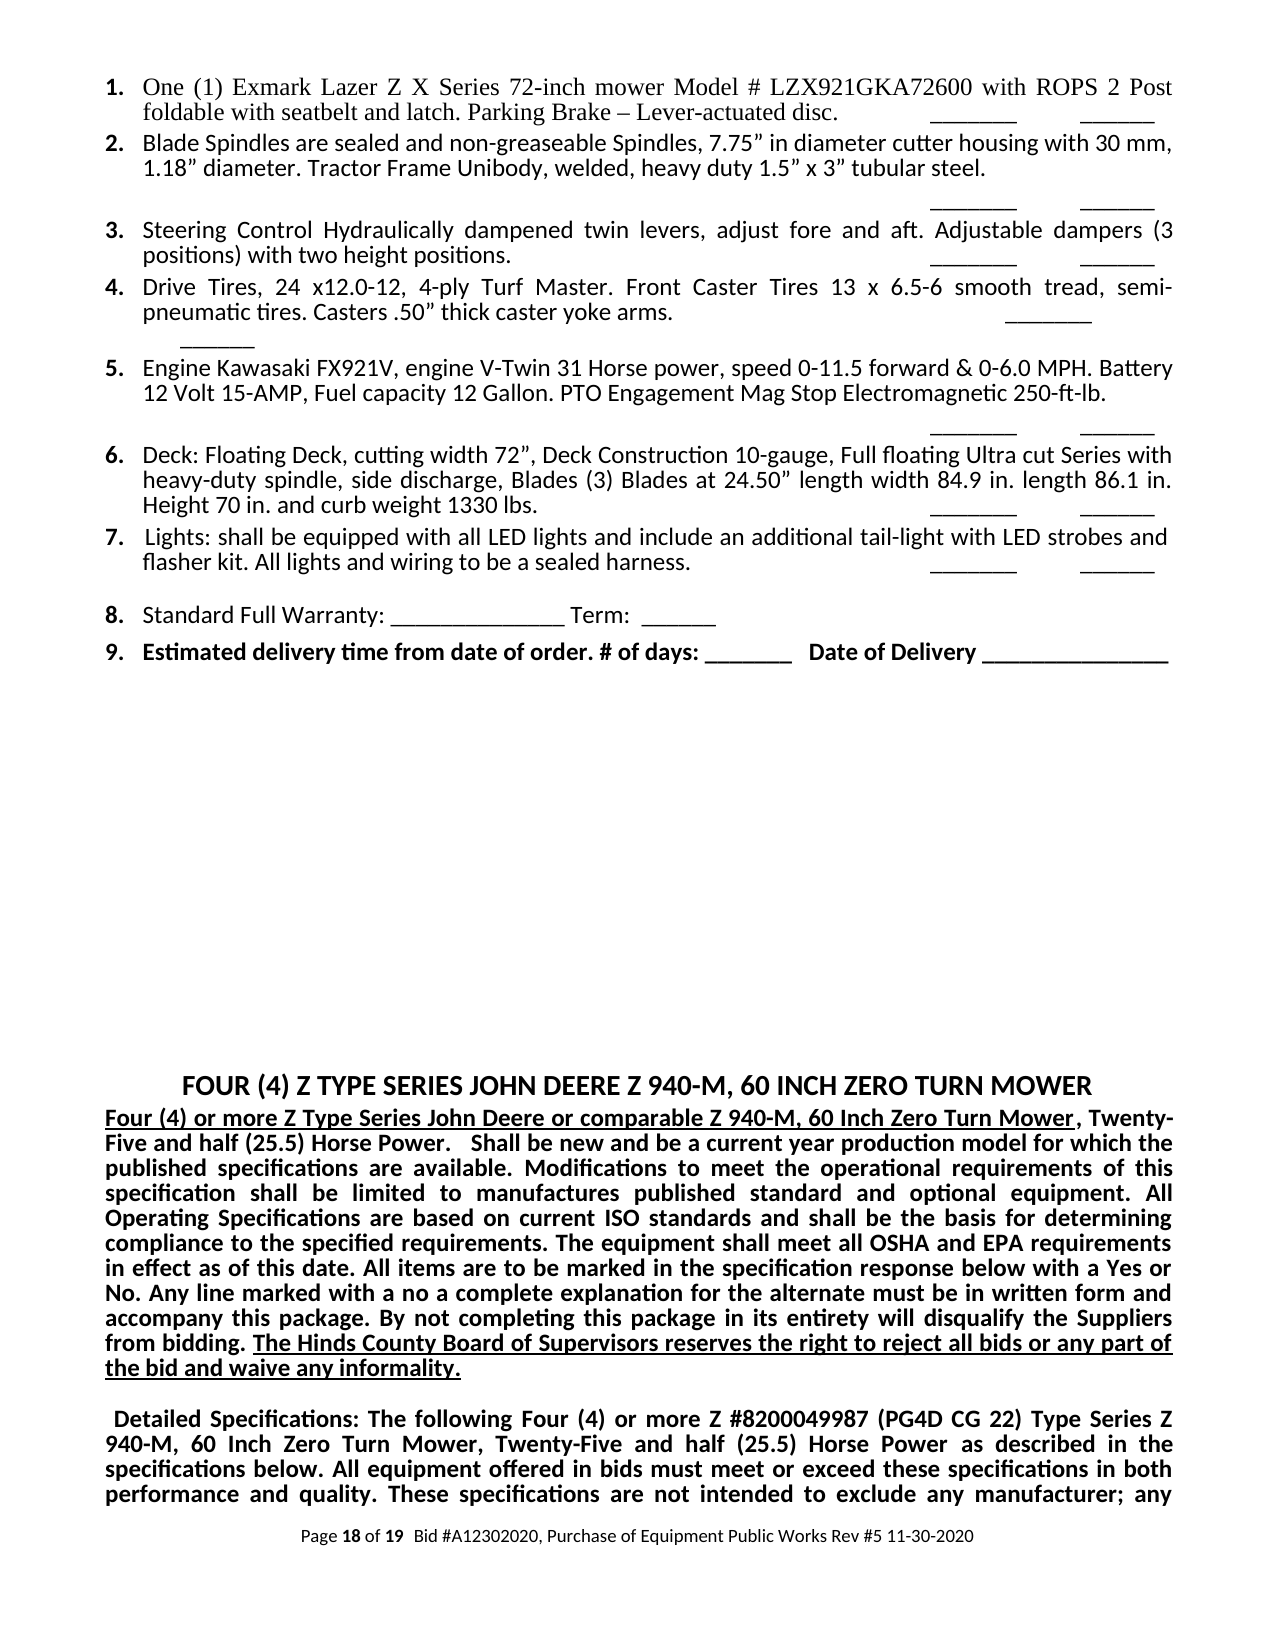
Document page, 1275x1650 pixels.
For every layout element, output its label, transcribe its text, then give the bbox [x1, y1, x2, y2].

text 7. Lights: shall be equipped with all LED lights and include an additional tail-light with LED strobes and flasher kit. All lights and wiring to be a sealed harness. _______ ______ [105, 525, 1170, 575]
list Estimated delivery time from date of order. # of days: _______ Date of Delivery _______________ [105, 641, 1170, 666]
list Drive Tires, 24 x12.0-12, 4-ply Turf Master. Front Caster Tires 13 x 6.5-6 smooth tread, semi-pneumatic tires. Casters .50” thick caster yoke arms. _______ ______ [105, 275, 1174, 350]
text Four (4) or more Z Type Series John Deere or comparable Z 940-M, 60 Inch Zero Turn Mower, Twenty-Five and half (25.5) Horse Power. Shall be new and be a current year production model for which the published specifications are available. Modifications to meet the operational requirements of this specification shall be limited to manufactures published standard and optional equipment. All Operating Specifications are based on current ISO standards and shall be the basis for determining compliance to the specified requirements. The equipment shall meet all OSHA and EPA requirements in effect as of this date. All items are to be marked in the specification response below with a Yes or No. Any line marked with a no a complete explanation for the alternate must be in written form and accompany this package. By not completing this package in its entirety will disqualify the Suppliers from bidding. The Hinds County Board of Supervisors reserves the right to reject all bids or any part of the bid and waive any informality. [105, 1107, 1174, 1382]
text _______ ______ [105, 412, 1174, 437]
list _______ ______ [142, 187, 1174, 212]
list One (1) Exmark Lazer Z X Series 72-inch mower Model # LZX921GKA72600 with ROPS 2 Post foldable with seatbelt and latch. Parking Brake – Lever-actuated disc. _______ ______ [105, 75, 1174, 125]
list Steering Control Hydraulically dampened twin levers, adjust fore and aft. Adjustable dampers (3 positions) with two height positions. _______ ______ [105, 219, 1174, 269]
text 6. Deck: Floating Deck, cutting width 72”, Deck Construction 10-gauge, Full floating Ultra cut Series with heavy-duty spindle, side discharge, Blades (3) Blades at 24.50” length width 84.9 in. length 86.1 in. Height 70 in. and curb weight 1330 lbs. _______ ______ [105, 444, 1174, 519]
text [105, 1408, 1174, 1508]
list Blade Spindles are sealed and non-greaseable Spindles, 7.75” in diameter cutter housing with 30 mm, 1.18” diameter. Tractor Frame Unibody, welded, heavy duty 1.5” x 3” tubular steel. [105, 131, 1174, 181]
text FOUR (4) Z TYPE SERIES JOHN DEERE Z 940-M, 60 INCH ZERO TURN MOWER [105, 1075, 1170, 1100]
list Engine Kawasaki FX921V, engine V-Twin 31 Horse power, speed 0-11.5 forward & 0-6.0 MPH. Battery 12 Volt 15-AMP, Fuel capacity 12 Gallon. PTO Engagement Mag Stop Electromagnetic 250-ft-lb. [105, 356, 1174, 406]
list Standard Full Warranty: ______________ Term: ______ [105, 603, 1170, 628]
